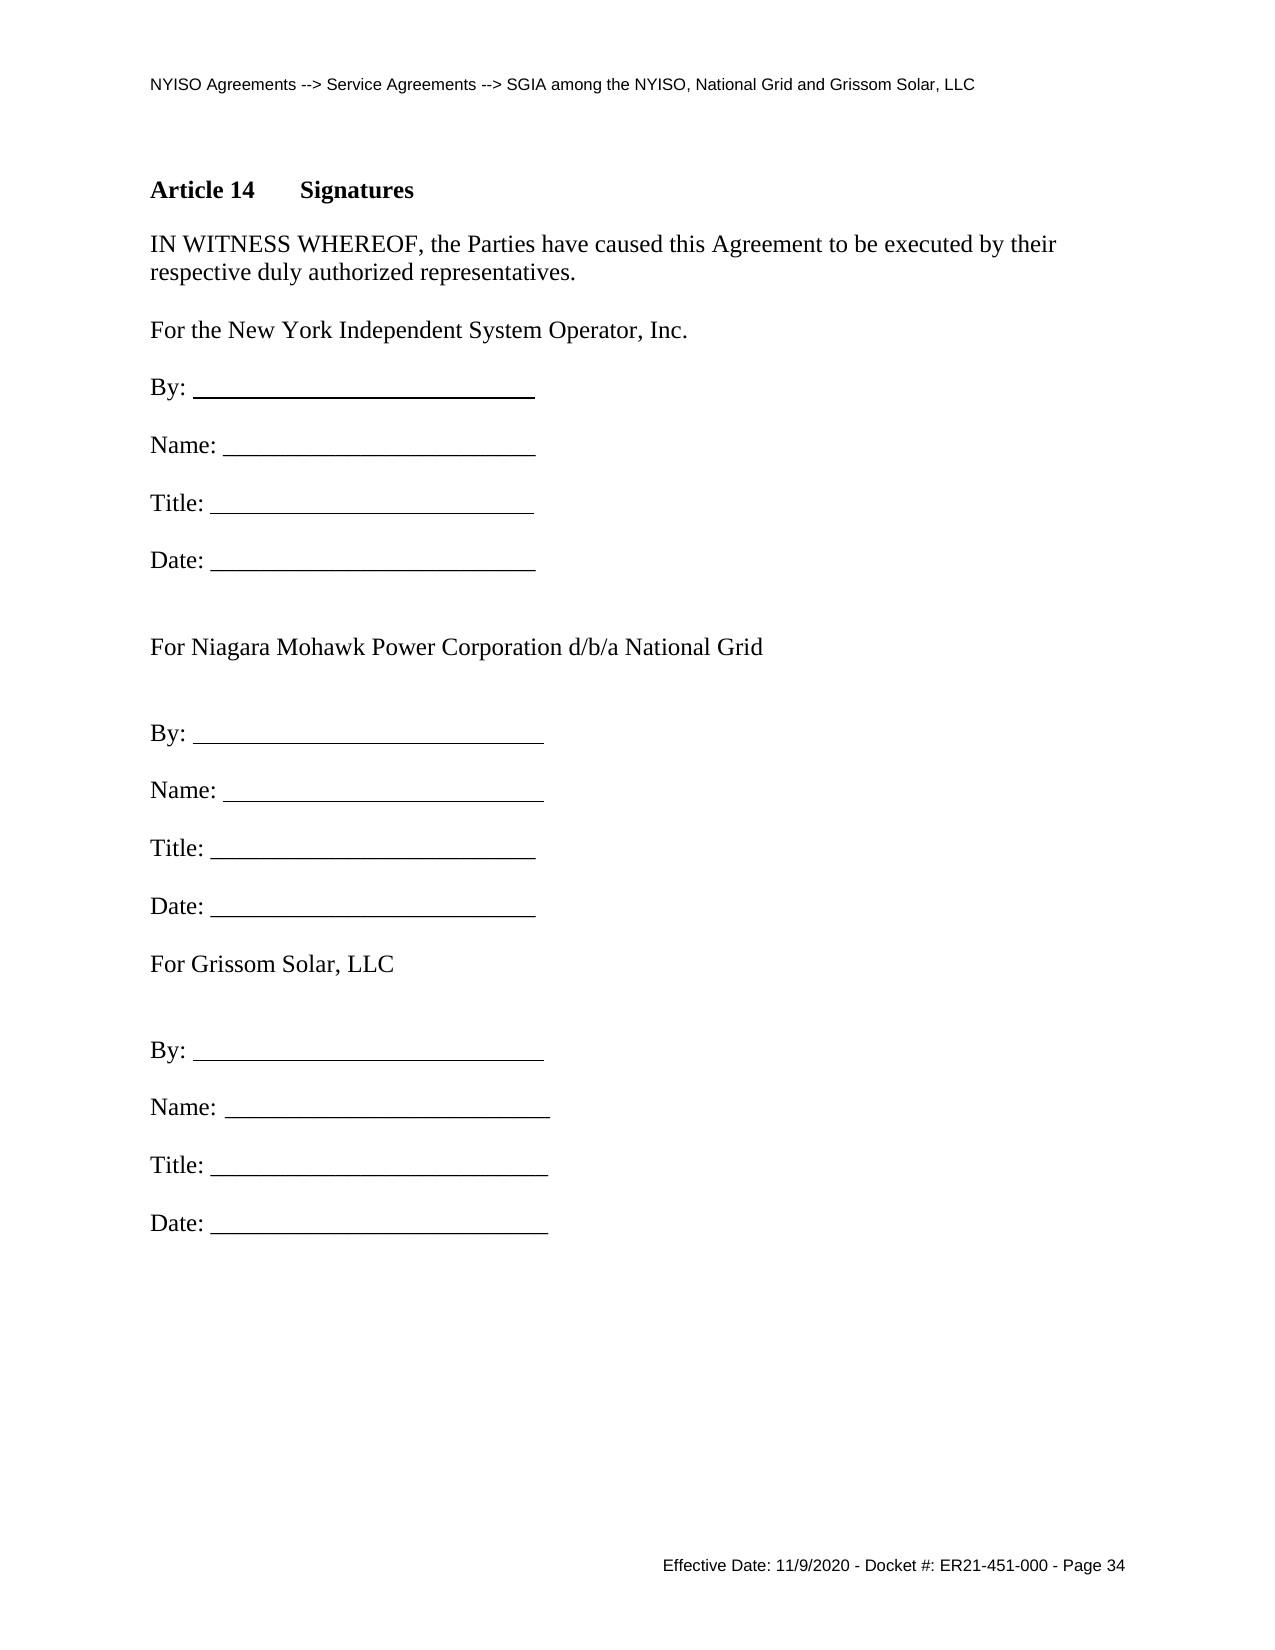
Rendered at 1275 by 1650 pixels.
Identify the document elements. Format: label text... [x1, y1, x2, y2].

text Title: __________________________ [150, 833, 1125, 862]
text For Niagara Mohawk Power Corporation d/b/a National Grid [150, 632, 1125, 661]
text Title: [150, 488, 1125, 517]
text By: [150, 1035, 1125, 1064]
text For Grissom Solar, LLC [150, 949, 1125, 977]
text IN WITNESS WHEREOF, the Parties have caused this Agreement to be executed by their respective duly authorized representatives. [150, 229, 1125, 286]
subtitle Signatures [150, 175, 1125, 204]
text Name: _________________________ [150, 430, 1125, 459]
text Date: ___________________________ [150, 1208, 1125, 1237]
text Date: __________________________ [150, 891, 1125, 920]
text Name: [150, 776, 1125, 805]
text By: [150, 372, 1125, 401]
text For the New York Independent System Operator, Inc. [150, 315, 1125, 344]
text Name: __________________________ [150, 1093, 1125, 1122]
text Title: ___________________________ [150, 1150, 1125, 1179]
text Date: __________________________ [150, 546, 1125, 574]
text By: [150, 718, 1125, 747]
